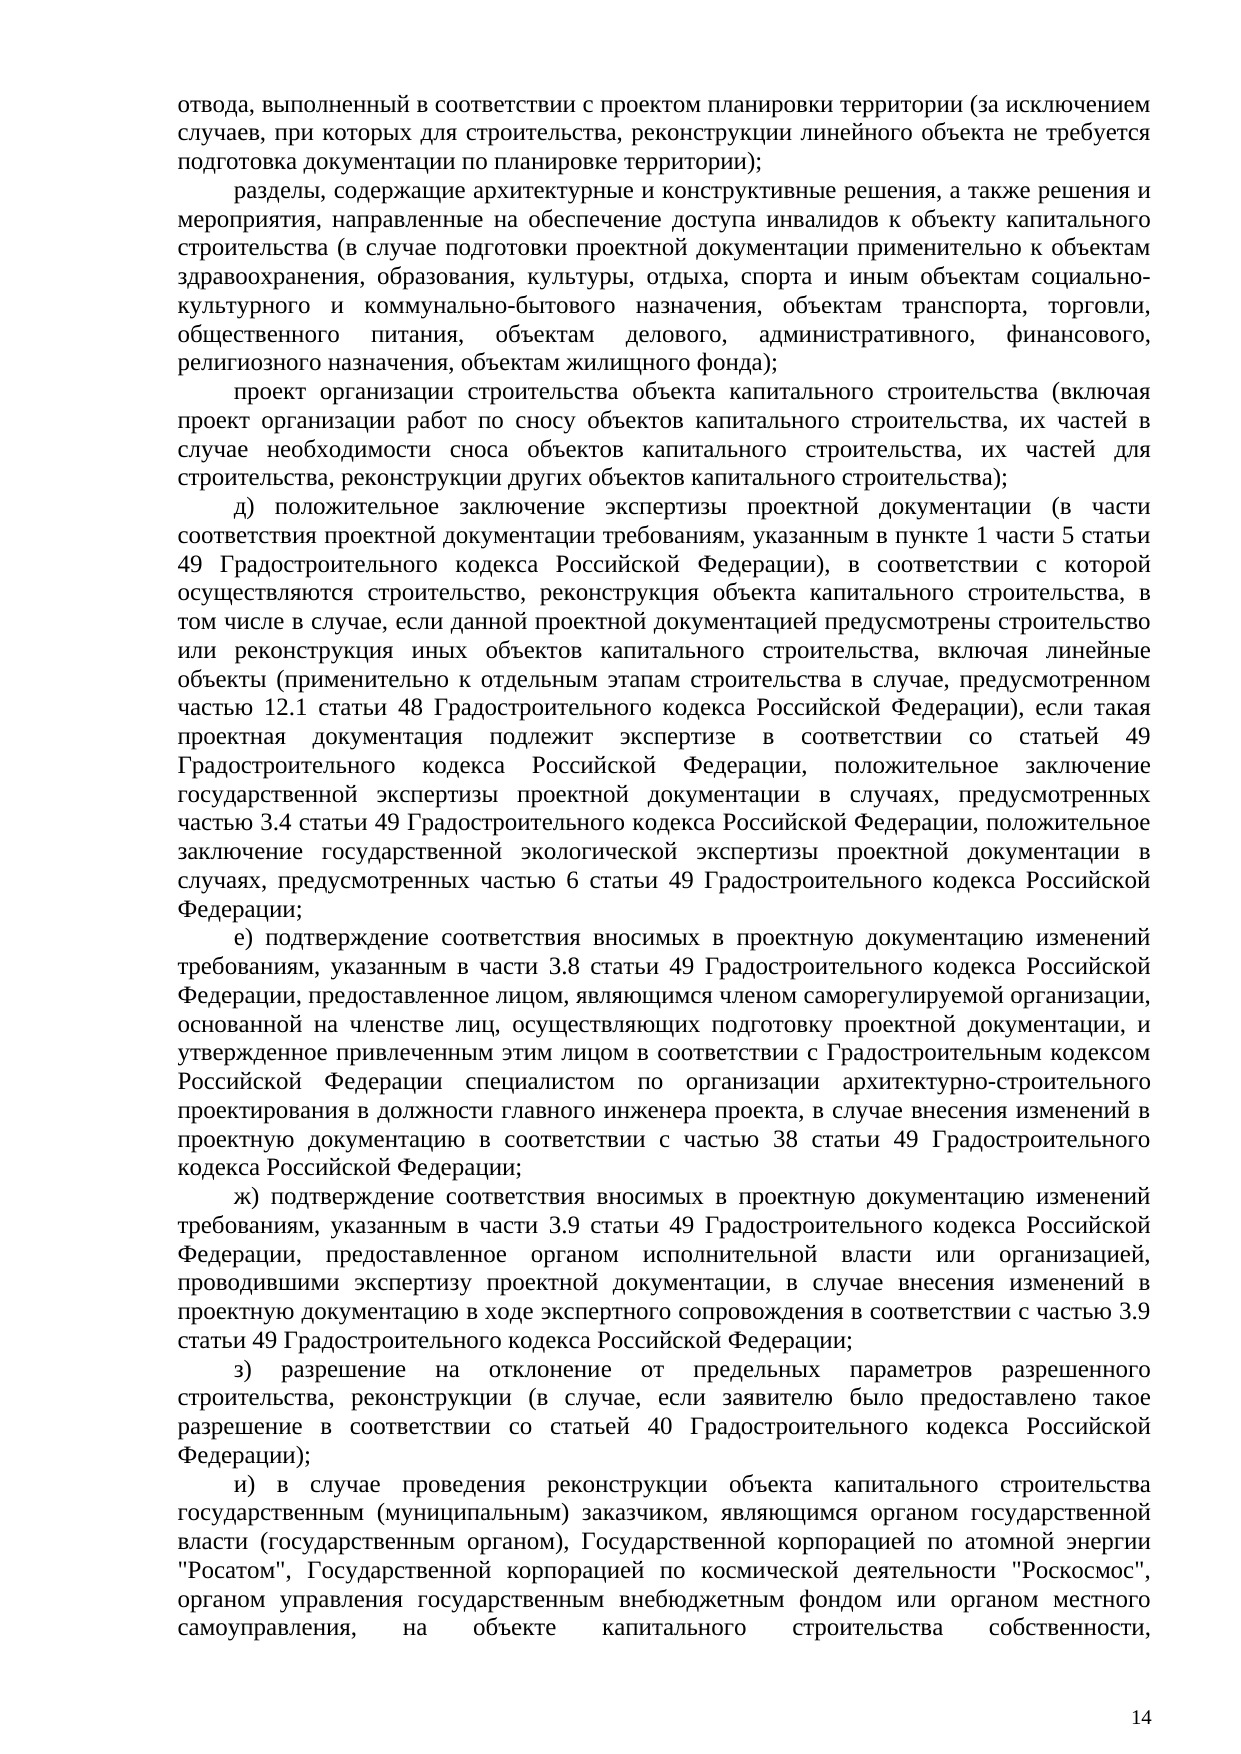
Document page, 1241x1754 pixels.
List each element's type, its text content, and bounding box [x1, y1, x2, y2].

text разделы, содержащие архитектурные и конструктивные решения, а также решения и мероприятия, направленные на обеспечение доступа инвалидов к объекту капитального строительства (в случае подготовки проектной документации применительно к объектам здравоохранения, образования, культуры, отдыха, спорта и иным объектам социально-культурного и коммунально-бытового назначения, объектам транспорта, торговли, общественного питания, объектам делового, административного, финансового, религиозного назначения, объектам жилищного фонда); [177, 175, 1152, 376]
text проект организации строительства объекта капитального строительства (включая проект организации работ по сносу объектов капитального строительства, их частей в случае необходимости сноса объектов капитального строительства, их частей для строительства, реконструкции других объектов капитального строительства); [177, 376, 1152, 491]
text е) подтверждение соответствия вносимых в проектную документацию изменений требованиям, указанным в части 3.8 статьи 49 Градостроительного кодекса Российской Федерации, предоставленное лицом, являющимся членом саморегулируемой организации, основанной на членстве лиц, осуществляющих подготовку проектной документации, и утвержденное привлеченным этим лицом в соответствии с Градостроительным кодексом Российской Федерации специалистом по организации архитектурно-строительного проектирования в должности главного инженера проекта, в случае внесения изменений в проектную документацию в соответствии с частью 38 статьи 49 Градостроительного кодекса Российской Федерации; [177, 922, 1152, 1181]
text д) положительное заключение экспертизы проектной документации (в части соответствия проектной документации требованиям, указанным в пункте 1 части 5 статьи 49 Градостроительного кодекса Российской Федерации), в соответствии с которой осуществляются строительство, реконструкция объекта капитального строительства, в том числе в случае, если данной проектной документацией предусмотрены строительство или реконструкция иных объектов капитального строительства, включая линейные объекты (применительно к отдельным этапам строительства в случае, предусмотренном частью 12.1 статьи 48 Градостроительного кодекса Российской Федерации), если такая проектная документация подлежит экспертизе в соответствии со статьей 49 Градостроительного кодекса Российской Федерации, положительное заключение государственной экспертизы проектной документации в случаях, предусмотренных частью 3.4 статьи 49 Градостроительного кодекса Российской Федерации, положительное заключение государственной экологической экспертизы проектной документации в случаях, предусмотренных частью 6 статьи 49 Градостроительного кодекса Российской Федерации; [177, 491, 1152, 922]
text ж) подтверждение соответствия вносимых в проектную документацию изменений требованиям, указанным в части 3.9 статьи 49 Градостроительного кодекса Российской Федерации, предоставленное органом исполнительной власти или организацией, проводившими экспертизу проектной документации, в случае внесения изменений в проектную документацию в ходе экспертного сопровождения в соответствии с частью 3.9 статьи 49 Градостроительного кодекса Российской Федерации; [177, 1181, 1152, 1354]
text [177, 1469, 1152, 1641]
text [177, 89, 1152, 175]
text з) разрешение на отклонение от предельных параметров разрешенного строительства, реконструкции (в случае, если заявителю было предоставлено такое разрешение в соответствии со статьей 40 Градостроительного кодекса Российской Федерации); [177, 1354, 1152, 1469]
